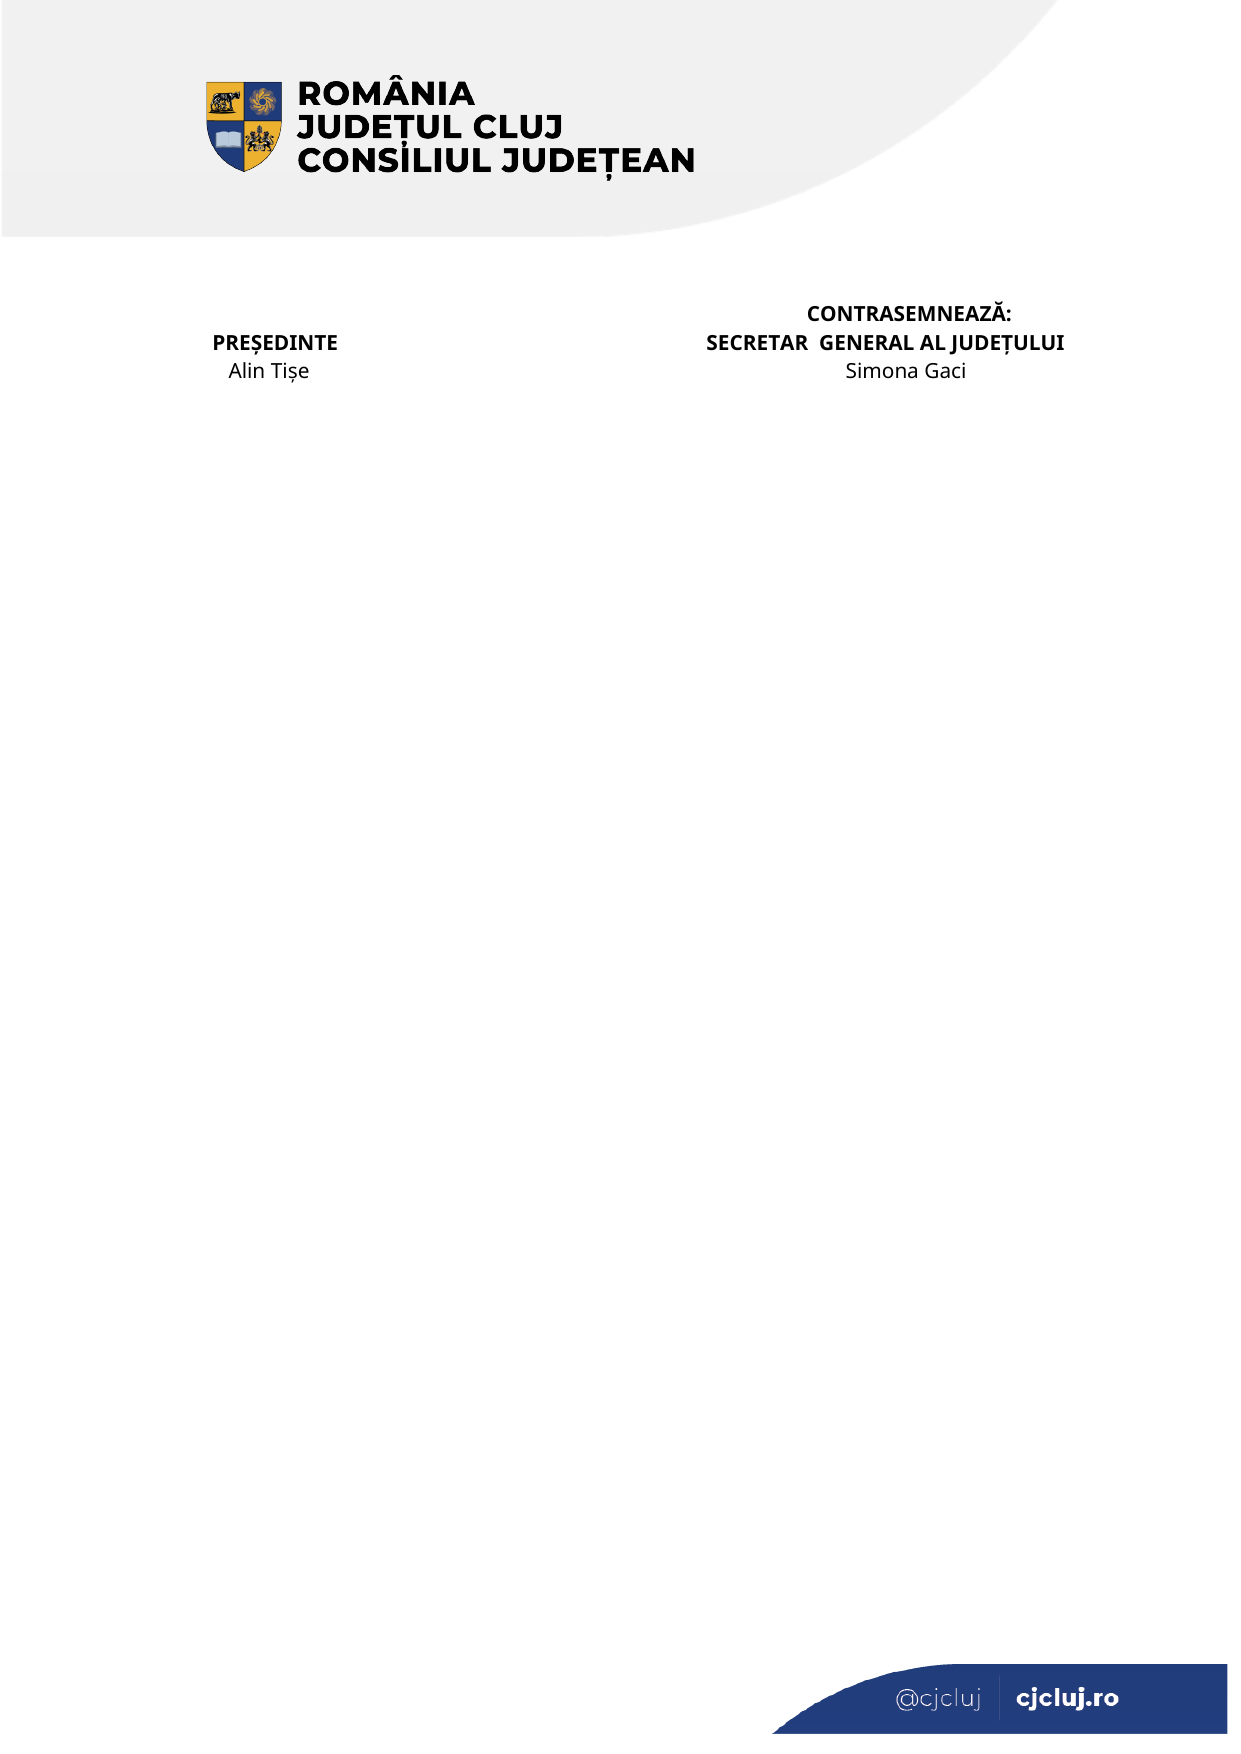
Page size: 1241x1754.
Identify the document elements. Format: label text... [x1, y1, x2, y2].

text PREŞEDINTE SECRETAR GENERAL AL JUDEŢULUI [207, 328, 1165, 356]
picture [771, 1664, 1228, 1734]
text CONTRASEMNEAZĂ: [807, 273, 1165, 328]
picture [206, 75, 694, 181]
text Alin Tișe Simona Gaci [207, 356, 1165, 384]
